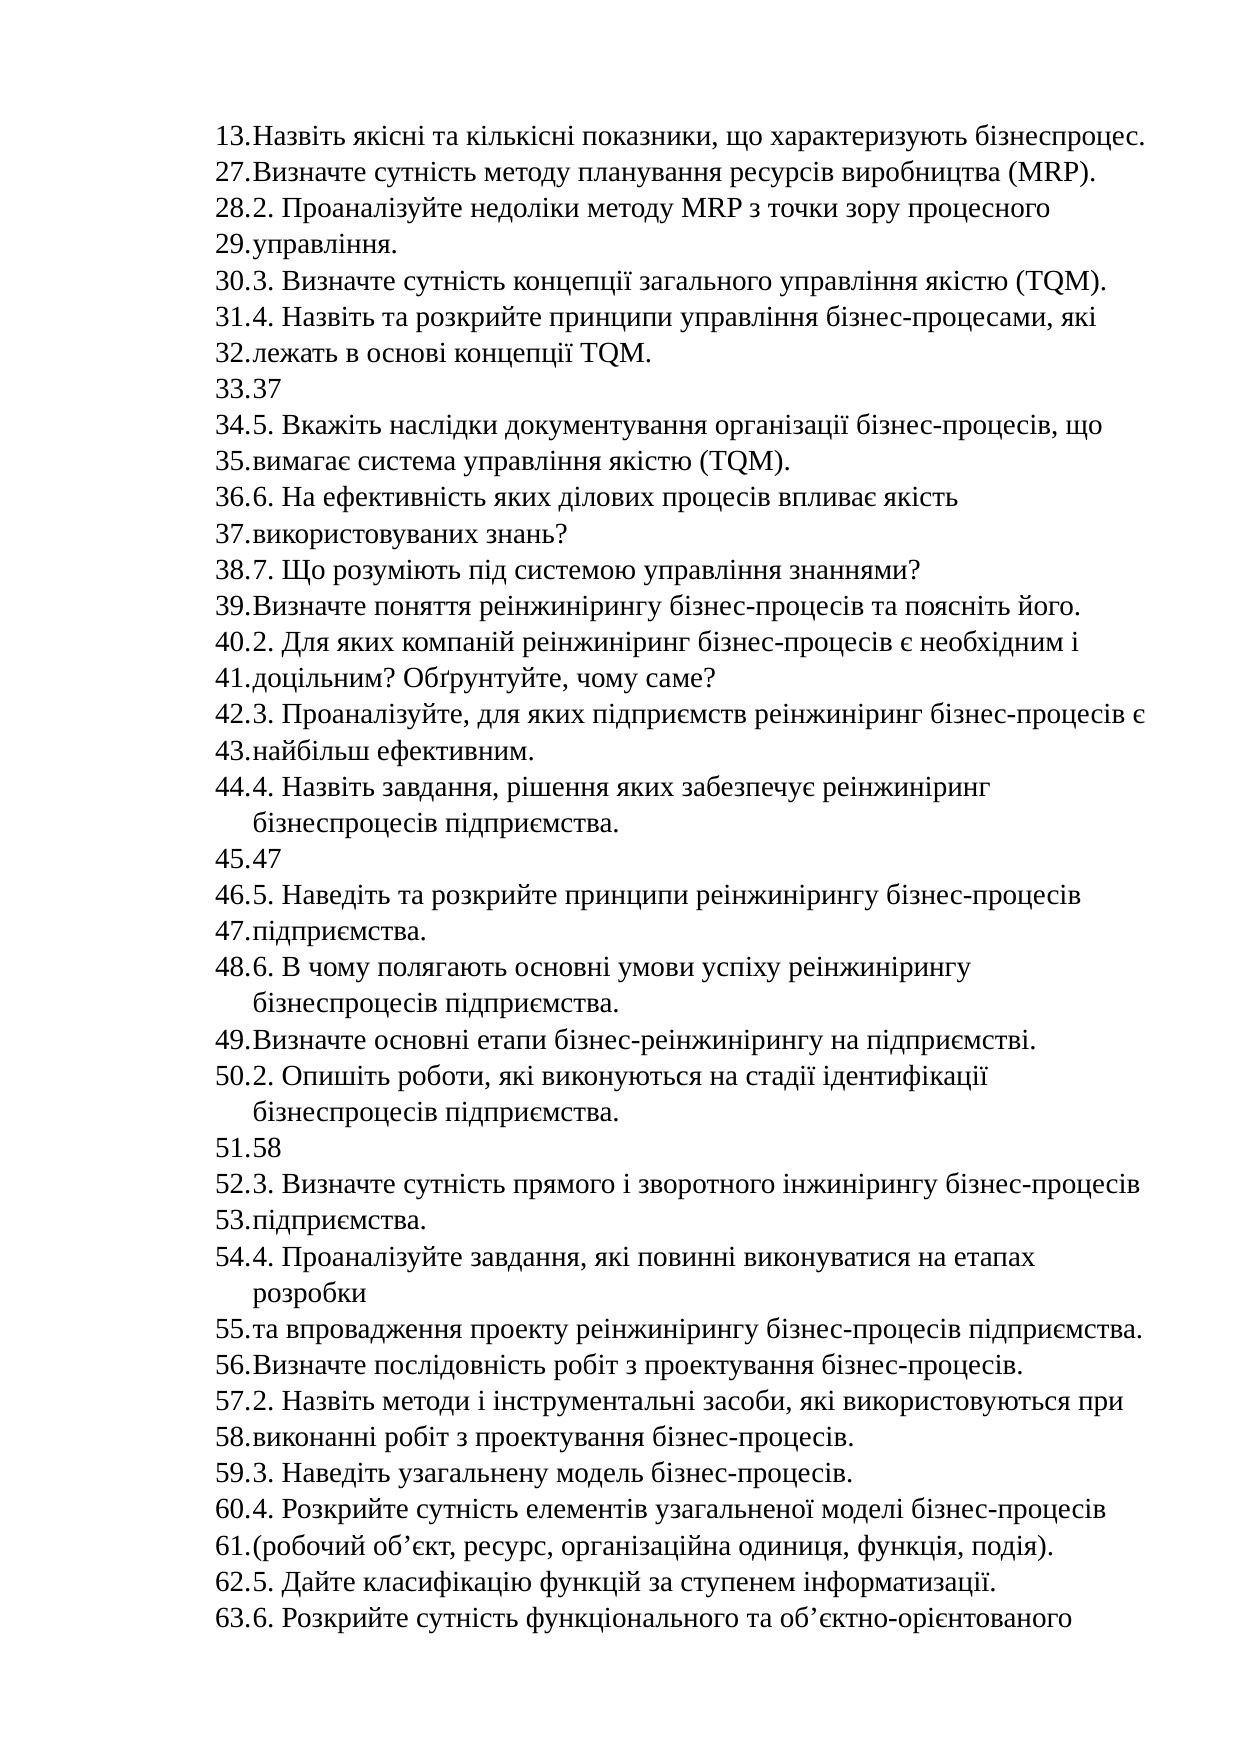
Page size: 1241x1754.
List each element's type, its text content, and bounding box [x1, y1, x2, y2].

list управління. [215, 227, 1152, 260]
list 3. Наведіть узагальнену модель бізнес-процесів. [215, 1456, 1152, 1489]
list Визначте сутність методу планування ресурсів виробництва (MRP). [215, 154, 1152, 188]
list 3. Проаналізуйте, для яких підприємств реінжиніринг бізнес-процесів є [215, 696, 1152, 730]
list 3. Визначте сутність концепції загального управління якістю (TQM). [215, 263, 1152, 296]
list лежать в основі концепції TQM. [215, 335, 1152, 368]
list 58 [215, 1130, 1152, 1164]
list 47 [215, 841, 1152, 874]
list 2. Для яких компаній реінжиніринг бізнес-процесів є необхідним і [215, 624, 1152, 658]
list 6. Розкрийте сутність функціонального та об’єктно-орієнтованого [215, 1600, 1152, 1634]
list 4. Назвіть та розкрийте принципи управління бізнес-процесами, які [215, 299, 1152, 332]
list 3. Визначте сутність прямого і зворотного інжинірингу бізнес-процесів [215, 1166, 1152, 1200]
list Визначте основні етапи бізнес-реінжинірингу на підприємстві. [215, 1022, 1152, 1055]
list 6. На ефективність яких ділових процесів впливає якість [215, 479, 1152, 513]
list Визначте поняття реінжинірингу бізнес-процесів та поясніть його. [215, 588, 1152, 622]
list вимагає система управління якістю (TQM). [215, 443, 1152, 477]
list 37 [215, 371, 1152, 405]
list доцільним? Обґрунтуйте, чому саме? [215, 660, 1152, 694]
list 7. Що розуміють під системою управління знаннями? [215, 552, 1152, 585]
list 5. Наведіть та розкрийте принципи реінжинірингу бізнес-процесів [215, 877, 1152, 911]
list 2. Проаналізуйте недоліки методу MRP з точки зору процесного [215, 190, 1152, 224]
list використовуваних знань? [215, 516, 1152, 549]
list виконанні робіт з проектування бізнес-процесів. [215, 1419, 1152, 1453]
list найбільш ефективним. [215, 733, 1152, 766]
list 2. Назвіть методи і інструментальні засоби, які використовуються при [215, 1383, 1152, 1417]
list підприємства. [215, 1202, 1152, 1236]
list 5. Дайте класифікацію функцій за ступенем інформатизації. [215, 1564, 1152, 1597]
list 2. Опишіть роботи, які виконуються на стадії ідентифікації бізнеспроцесів підприємства. [215, 1058, 1152, 1128]
list підприємства. [215, 913, 1152, 947]
list (робочий об’єкт, ресурс, організаційна одиниця, функція, подія). [215, 1528, 1152, 1561]
list 4. Розкрийте сутність елементів узагальненої моделі бізнес-процесів [215, 1492, 1152, 1525]
list 5. Вкажіть наслідки документування організації бізнес-процесів, що [215, 407, 1152, 441]
list та впровадження проекту реінжинірингу бізнес-процесів підприємства. [215, 1311, 1152, 1344]
list 6. В чому полягають основні умови успіху реінжинірингу бізнеспроцесів підприємства. [215, 949, 1152, 1019]
list Визначте послідовність робіт з проектування бізнес-процесів. [215, 1347, 1152, 1381]
list 4. Назвіть завдання, рішення яких забезпечує реінжиніринг бізнеспроцесів підприємства. [215, 769, 1152, 838]
list 4. Проаналізуйте завдання, які повинні виконуватися на етапах розробки [215, 1239, 1152, 1308]
list Назвіть якісні та кількісні показники, що характеризують бізнеспроцес. [215, 118, 1152, 152]
